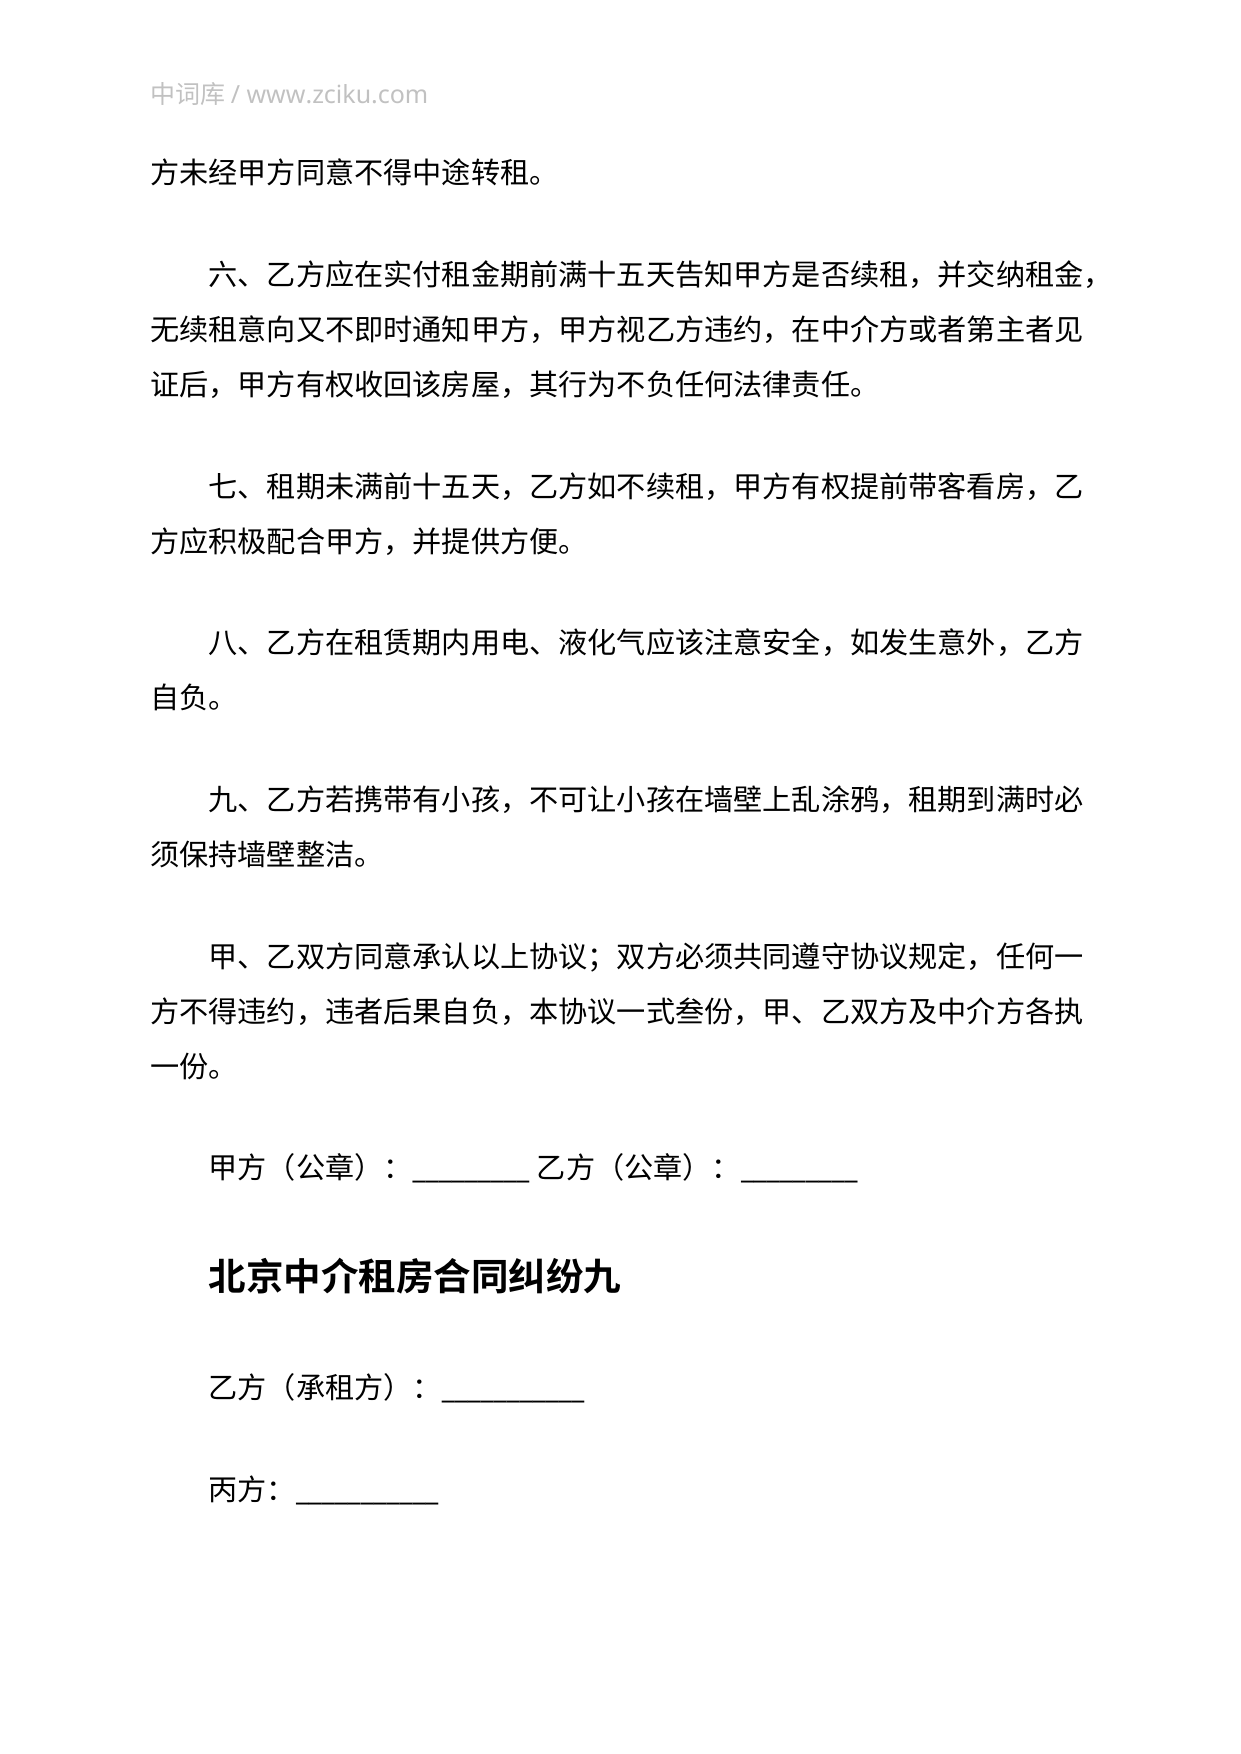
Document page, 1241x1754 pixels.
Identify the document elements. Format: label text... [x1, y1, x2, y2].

text 六、乙方应在实付租金期前满十五天告知甲方是否续租，并交纳租金，无续租意向又不即时通知甲方，甲方视乙方违约，在中介方或者第主者见证后，甲方有权收回该房屋，其行为不负任何法律责任。 [150, 252, 1090, 404]
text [150, 150, 1090, 192]
text 七、租期未满前十五天，乙方如不续租，甲方有权提前带客看房，乙方应积极配合甲方，并提供方便。 [150, 463, 1090, 561]
text 甲、乙双方同意承认以上协议；双方必须共同遵守协议规定，任何一方不得违约，违者后果自负，本协议一式叁份，甲、乙双方及中介方各执一份。 [150, 933, 1090, 1085]
text 丙方：___________ [150, 1466, 1090, 1509]
text 八、乙方在租赁期内用电、液化气应该注意安全，如发生意外，乙方自负。 [150, 620, 1090, 717]
text 甲方（公章）：_________ 乙方（公章）：_________ [150, 1145, 1090, 1187]
text 乙方（承租方）：___________ [150, 1364, 1090, 1407]
text 九、乙方若携带有小孩，不可让小孩在墙壁上乱涂鸦，租期到满时必须保持墙壁整洁。 [150, 777, 1090, 874]
text 北京中介租房合同纠纷九 [150, 1247, 1090, 1301]
